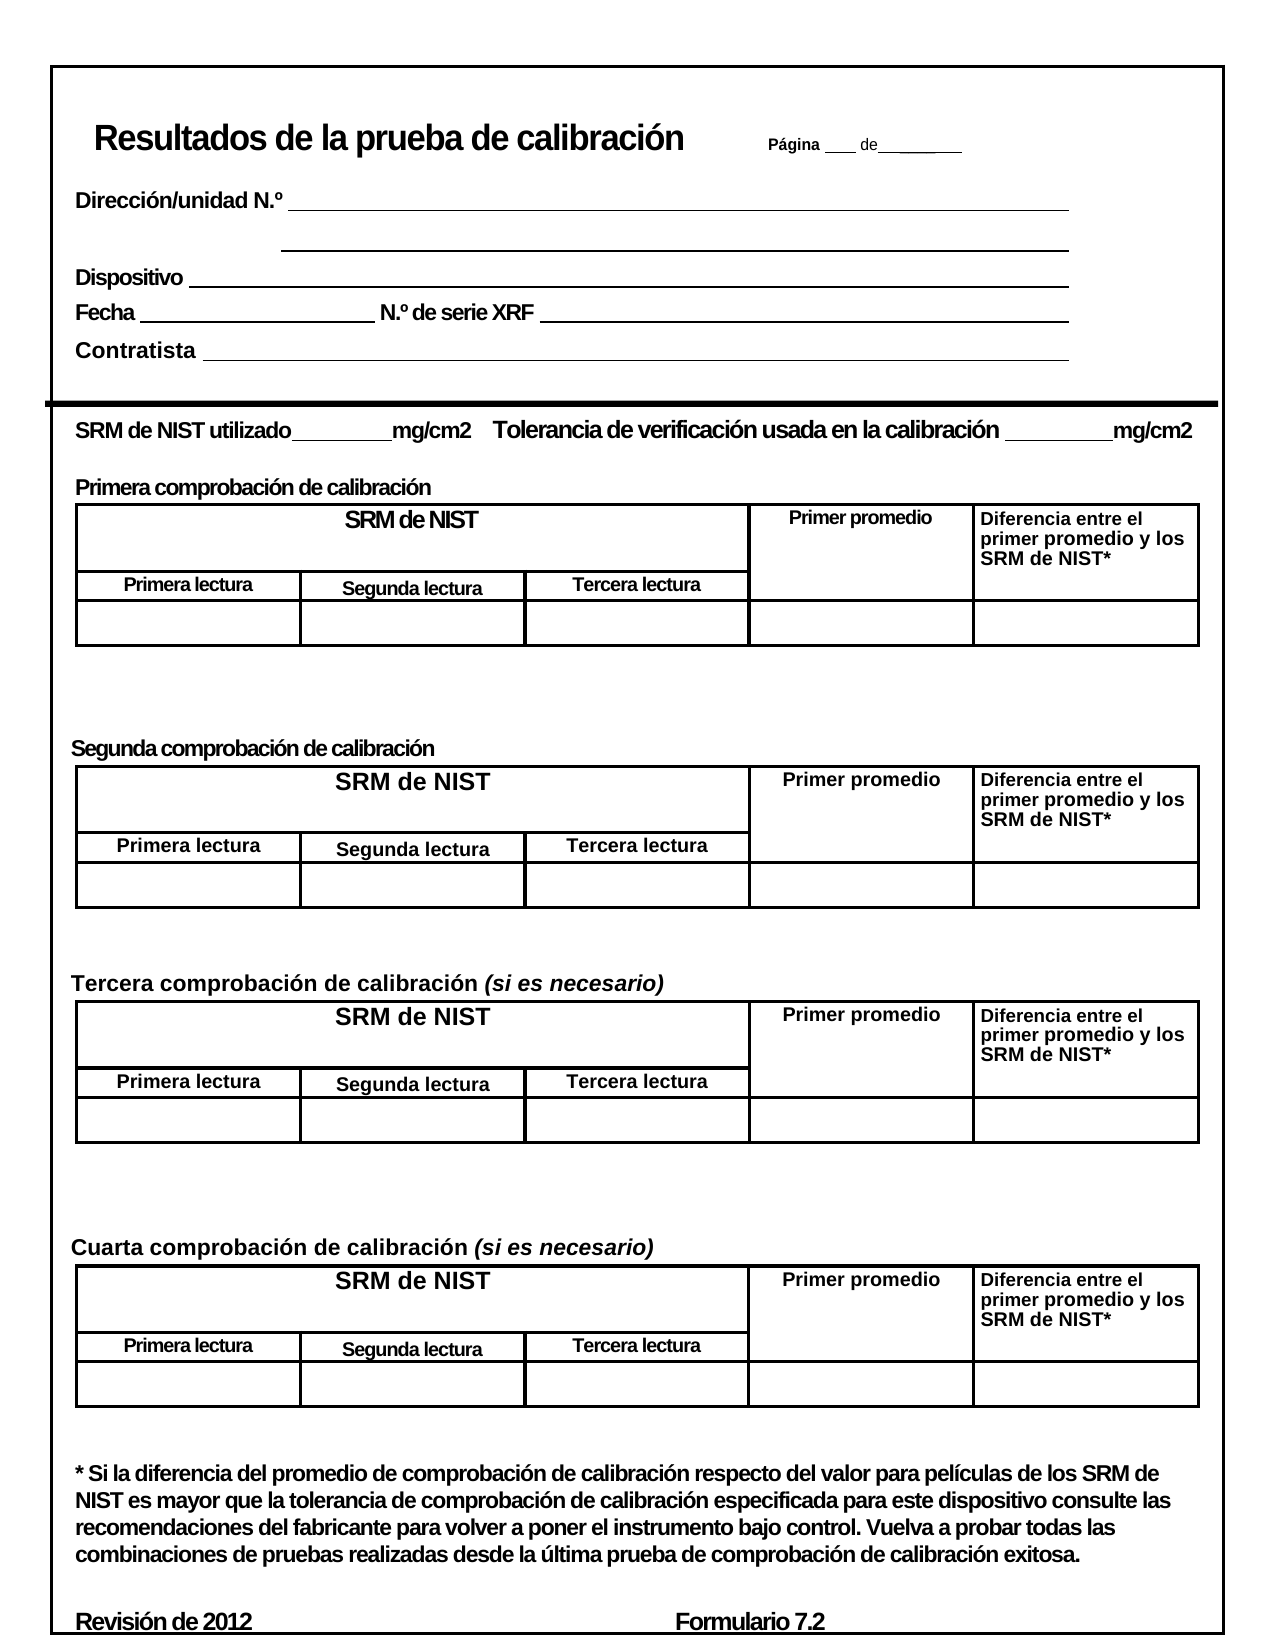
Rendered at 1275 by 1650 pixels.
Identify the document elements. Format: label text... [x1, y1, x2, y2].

table_cell [527, 1099, 748, 1141]
table_cell [302, 1099, 523, 1141]
table_cell Primera lectura [78, 1334, 299, 1360]
table_cell Segunda lectura [302, 1334, 523, 1360]
table_header Primer promedio [750, 1268, 972, 1360]
table_header SRM de NIST [78, 506, 747, 569]
table_cell Tercera lectura [527, 1070, 748, 1096]
table_cell [527, 864, 748, 906]
table_header Diferencia entre el primer promedio y los SRM de NIST* [975, 768, 1197, 861]
table_cell Tercera lectura [527, 834, 748, 861]
table_cell Segunda lectura [302, 1070, 523, 1096]
table_header SRM de NIST [78, 1003, 748, 1066]
table_cell Tercera lectura [527, 573, 747, 599]
table_header Diferencia entre el primer promedio y los SRM de NIST* [975, 506, 1197, 599]
table_header Primer promedio [751, 768, 972, 861]
table_cell Segunda lectura [302, 573, 523, 599]
table_cell [302, 864, 523, 906]
text SRM de NIST utilizado mg/cm2 Tolerancia de verificación usada en la calibración mg/cm2 [75, 419, 1200, 443]
text Segunda comprobación de calibración [71, 738, 1204, 761]
table_header Primer promedio [751, 506, 972, 599]
table_cell Primera lectura [78, 1070, 299, 1096]
table_cell Segunda lectura [302, 834, 523, 861]
text Dirección/unidad N.º [75, 187, 1200, 213]
table_cell [975, 864, 1197, 906]
table_cell [975, 1099, 1197, 1141]
table_cell Primera lectura [78, 834, 299, 861]
table_cell [78, 1363, 299, 1405]
table_header Diferencia entre el primer promedio y los SRM de NIST* [975, 1268, 1197, 1360]
table_cell Primera lectura [78, 573, 299, 599]
text Resultados de la prueba de calibración Página de ____ [94, 116, 1200, 158]
table_cell [751, 864, 972, 906]
table_header SRM de NIST [78, 768, 748, 831]
table_cell [78, 1099, 299, 1141]
table_header SRM de NIST [78, 1268, 747, 1331]
text Cuarta comprobación de calibración (si es necesario) [71, 1234, 1204, 1261]
text Contratista [75, 337, 1200, 363]
table_cell [975, 1363, 1197, 1405]
text Fecha N.º de serie XRF [75, 302, 1200, 324]
text Tercera comprobación de calibración (si es necesario) [71, 970, 1204, 996]
table_cell [750, 1363, 972, 1405]
table_cell [78, 864, 299, 906]
text Primera comprobación de calibración [75, 477, 1200, 499]
table_header Primer promedio [751, 1003, 972, 1096]
table_header Diferencia entre el primer promedio y los SRM de NIST* [975, 1003, 1197, 1096]
table_cell [751, 1099, 972, 1141]
text Dispositivo [75, 267, 1200, 289]
table_cell [527, 1363, 747, 1405]
table_cell [302, 1363, 523, 1405]
text * Si la diferencia del promedio de comprobación de calibración respecto del valor para películas de los SRM de NIST es mayor que la tolerancia de comprobación de calibración especificada para este dispositivo consulte las recomendaciones del fabricante para volver a poner el instrumento bajo control. Vuelva a probar todas las combinaciones de pruebas realizadas desde la última prueba de comprobación de calibración exitosa. [75, 1460, 1200, 1568]
table_cell [302, 602, 523, 644]
table_cell [527, 602, 747, 644]
table_cell [78, 602, 299, 644]
table_cell Tercera lectura [527, 1334, 747, 1360]
table_cell [751, 602, 972, 644]
table_cell [975, 602, 1197, 644]
